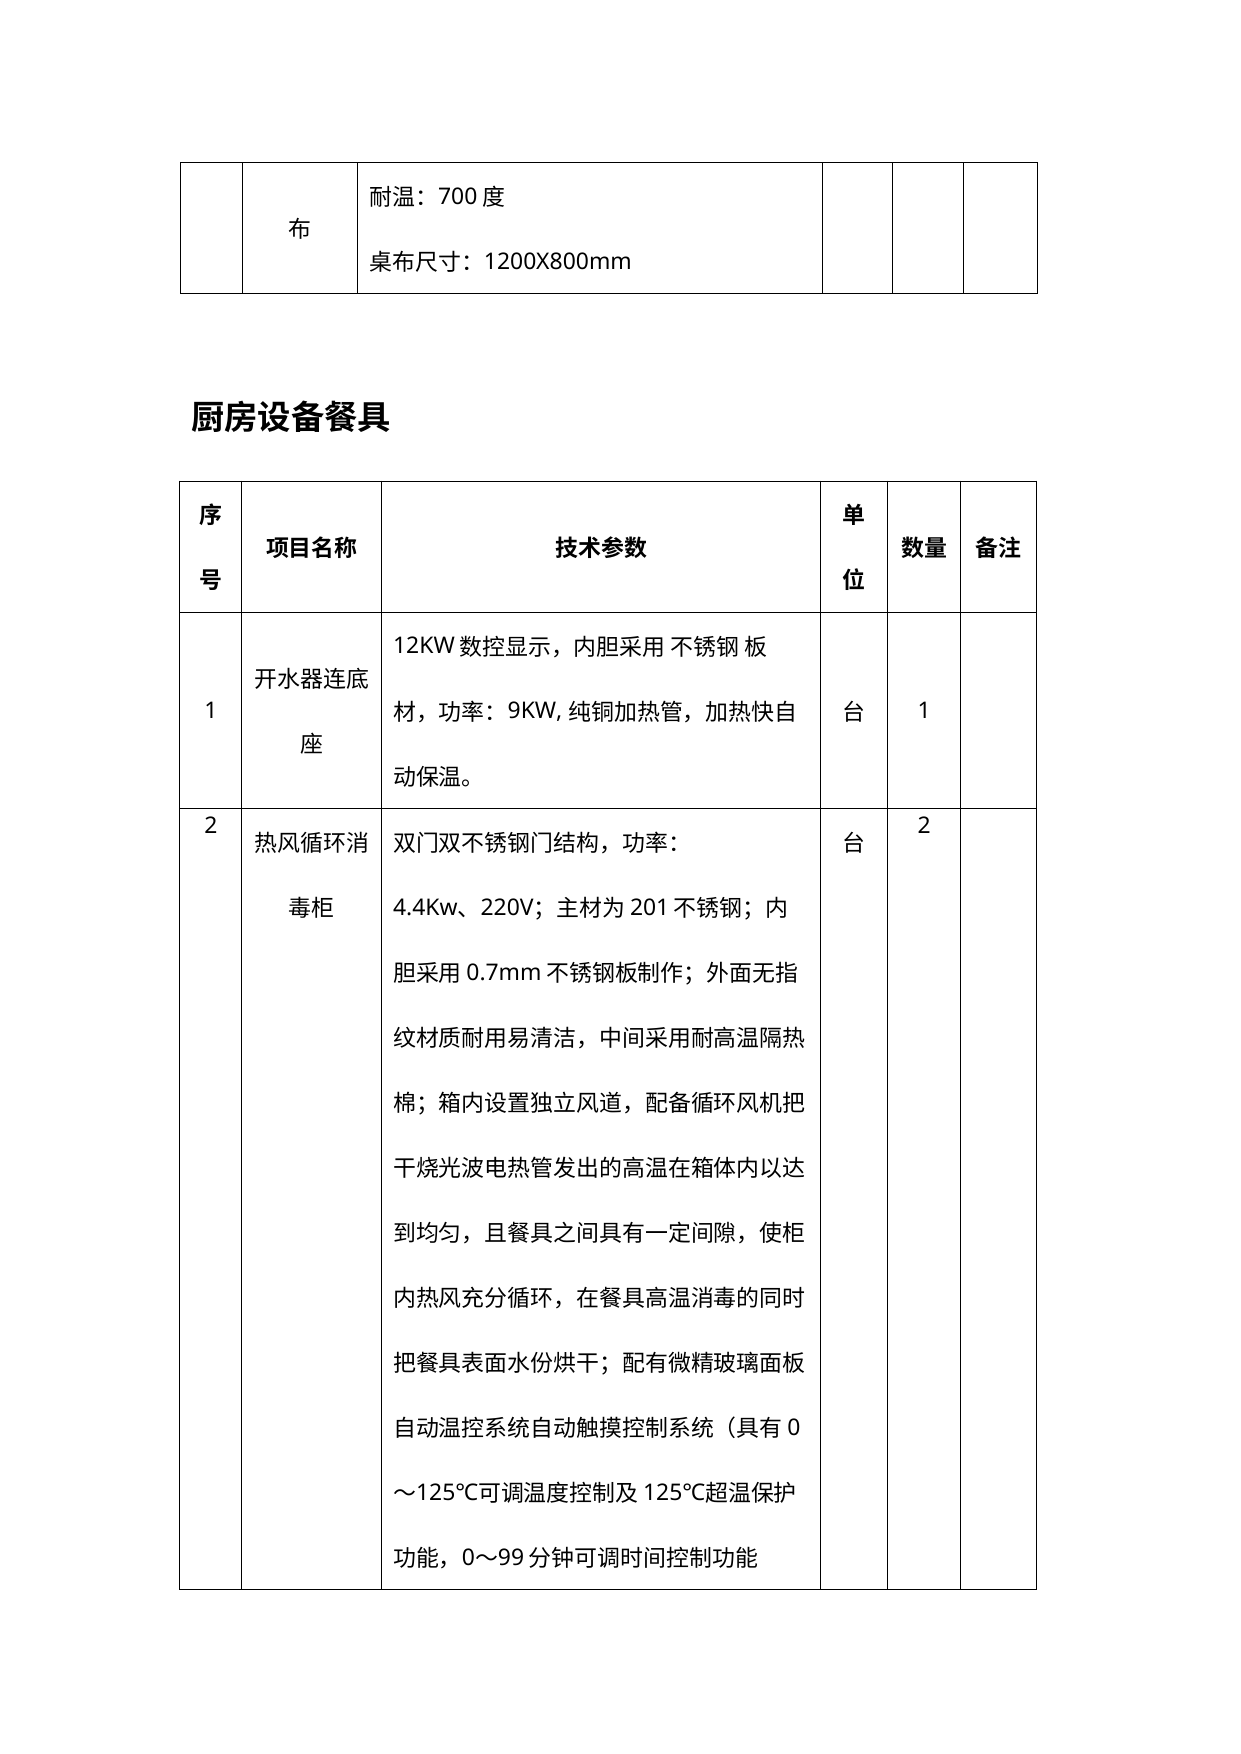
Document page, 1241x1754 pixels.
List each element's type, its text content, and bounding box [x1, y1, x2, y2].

table_cell 29 [181, 163, 242, 293]
table_cell 技术参数 [382, 482, 820, 612]
table_cell 餐桌桌面玻璃、餐布 [243, 163, 357, 293]
table_cell [961, 613, 1036, 808]
table_cell 40 [893, 163, 963, 293]
table_cell 套 [823, 163, 892, 293]
table_cell 台 [821, 809, 887, 1589]
table_cell [961, 809, 1036, 1589]
table_cell 1 [888, 613, 960, 808]
table_cell [964, 163, 1037, 293]
table_cell 2 [888, 809, 960, 1589]
table_header 厨房设备餐具 [180, 349, 1036, 481]
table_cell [358, 163, 822, 293]
table_cell 开水器连底座 [242, 613, 381, 808]
table_cell 备注 [961, 482, 1036, 612]
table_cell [382, 809, 820, 1589]
table_cell 数量 [888, 482, 960, 612]
table_cell 单位 [821, 482, 887, 612]
table_cell 12KW数控显示，内胆采用 不锈钢 板材，功率：9KW, 纯铜加热管，加热快自动保温。 [382, 613, 820, 808]
table_cell 序号 [180, 482, 241, 612]
table_cell 台 [821, 613, 887, 808]
table_cell 1 [180, 613, 241, 808]
table_cell 项目名称 [242, 482, 381, 612]
table_cell 2 [180, 809, 241, 1589]
table_cell 热风循环消毒柜 [242, 809, 381, 1589]
